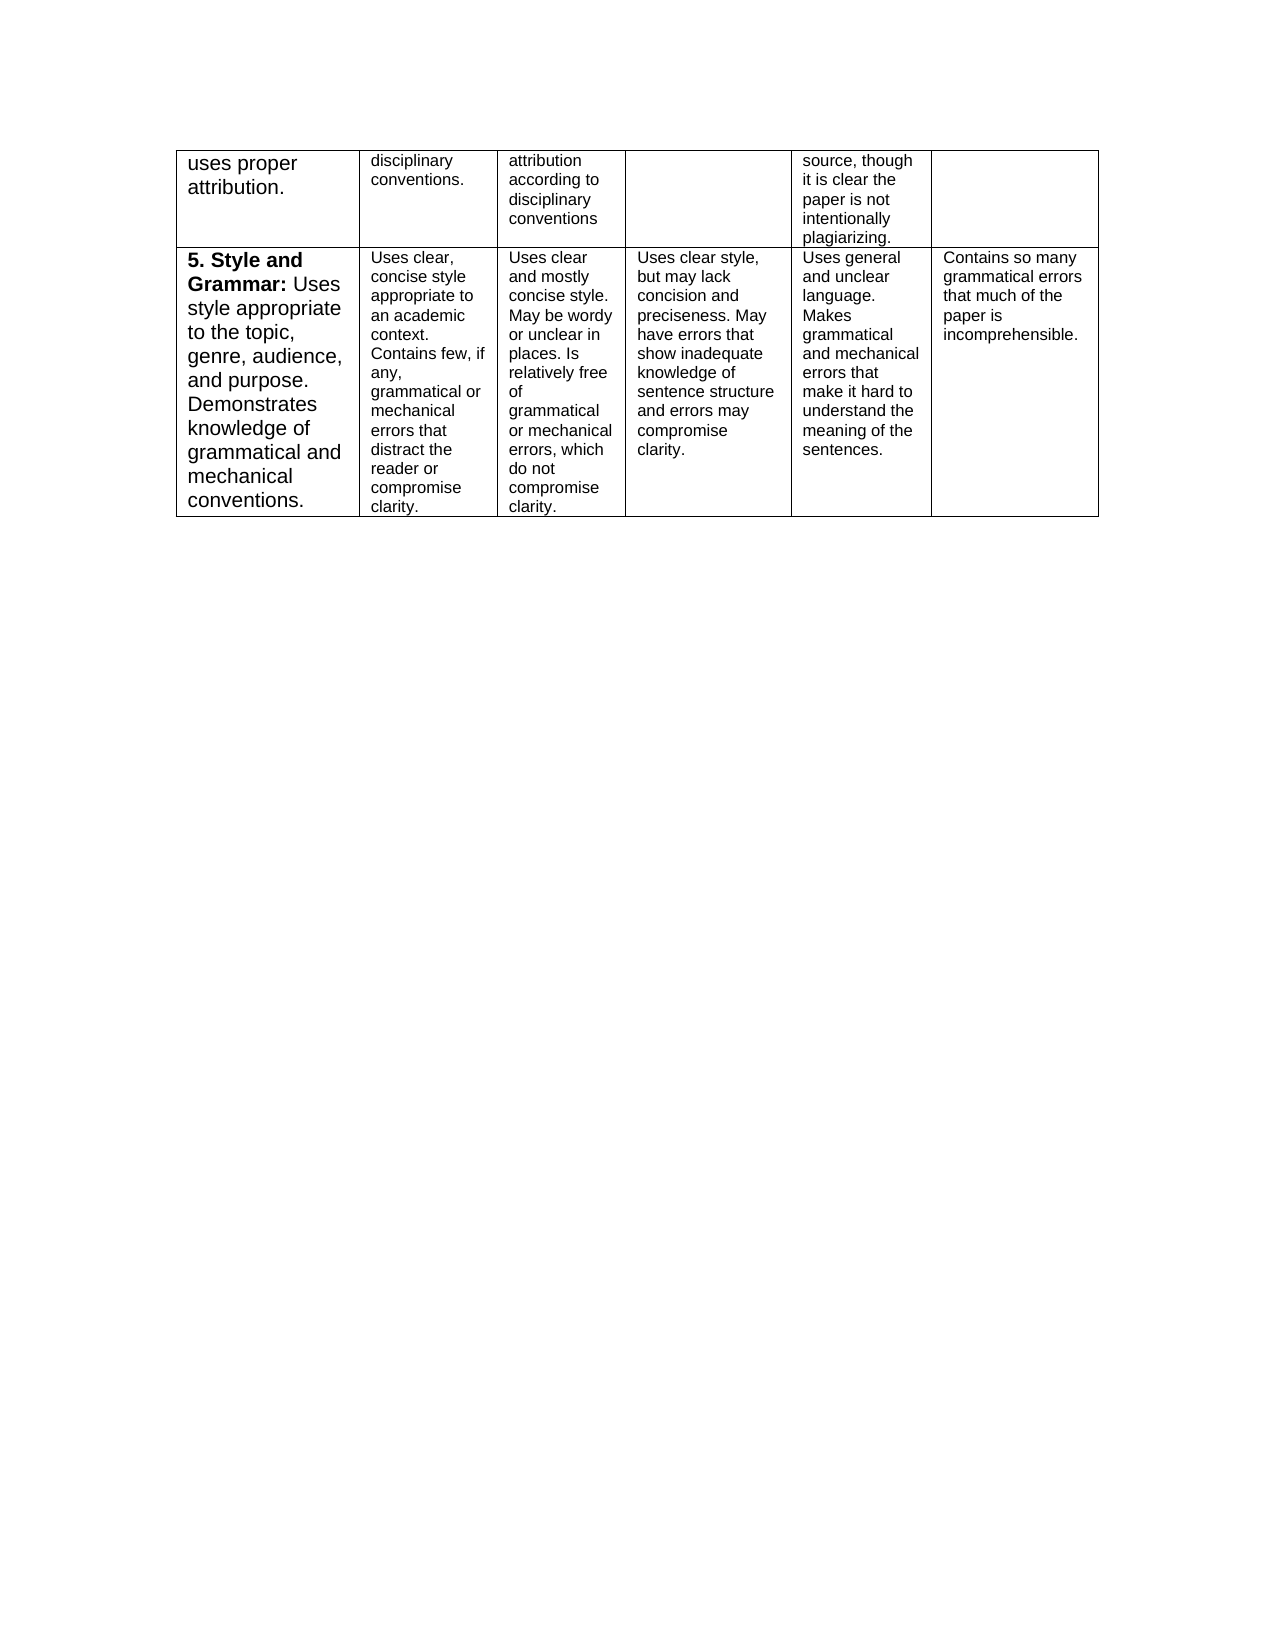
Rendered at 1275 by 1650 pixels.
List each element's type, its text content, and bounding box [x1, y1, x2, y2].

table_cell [498, 151, 625, 247]
table_cell Uses general and unclear language. Makes grammatical and mechanical errors that make it hard to understand the meaning of the sentences. [792, 248, 931, 516]
table_cell Contains so many grammatical errors that much of the paper is incomprehensible. [932, 248, 1098, 516]
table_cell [626, 151, 791, 247]
table_cell 5. Style and Grammar: Uses style appropriate to the topic, genre, audience, and purpose. Demonstrates knowledge of grammatical and mechanical conventions. [177, 248, 359, 516]
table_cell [360, 151, 497, 247]
table_cell Uses clear, concise style appropriate to an academic context. Contains few, if any, grammatical or mechanical errors that distract the reader or compromise clarity. [360, 248, 497, 516]
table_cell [177, 151, 359, 247]
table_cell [932, 151, 1098, 247]
table_cell Uses clear and mostly concise style. May be wordy or unclear in places. Is relatively free of grammatical or mechanical errors, which do not compromise clarity. [498, 248, 625, 516]
table_cell Uses clear style, but may lack concision and preciseness. May have errors that show inadequate knowledge of sentence structure and errors may compromise clarity. [626, 248, 791, 516]
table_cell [792, 151, 931, 247]
